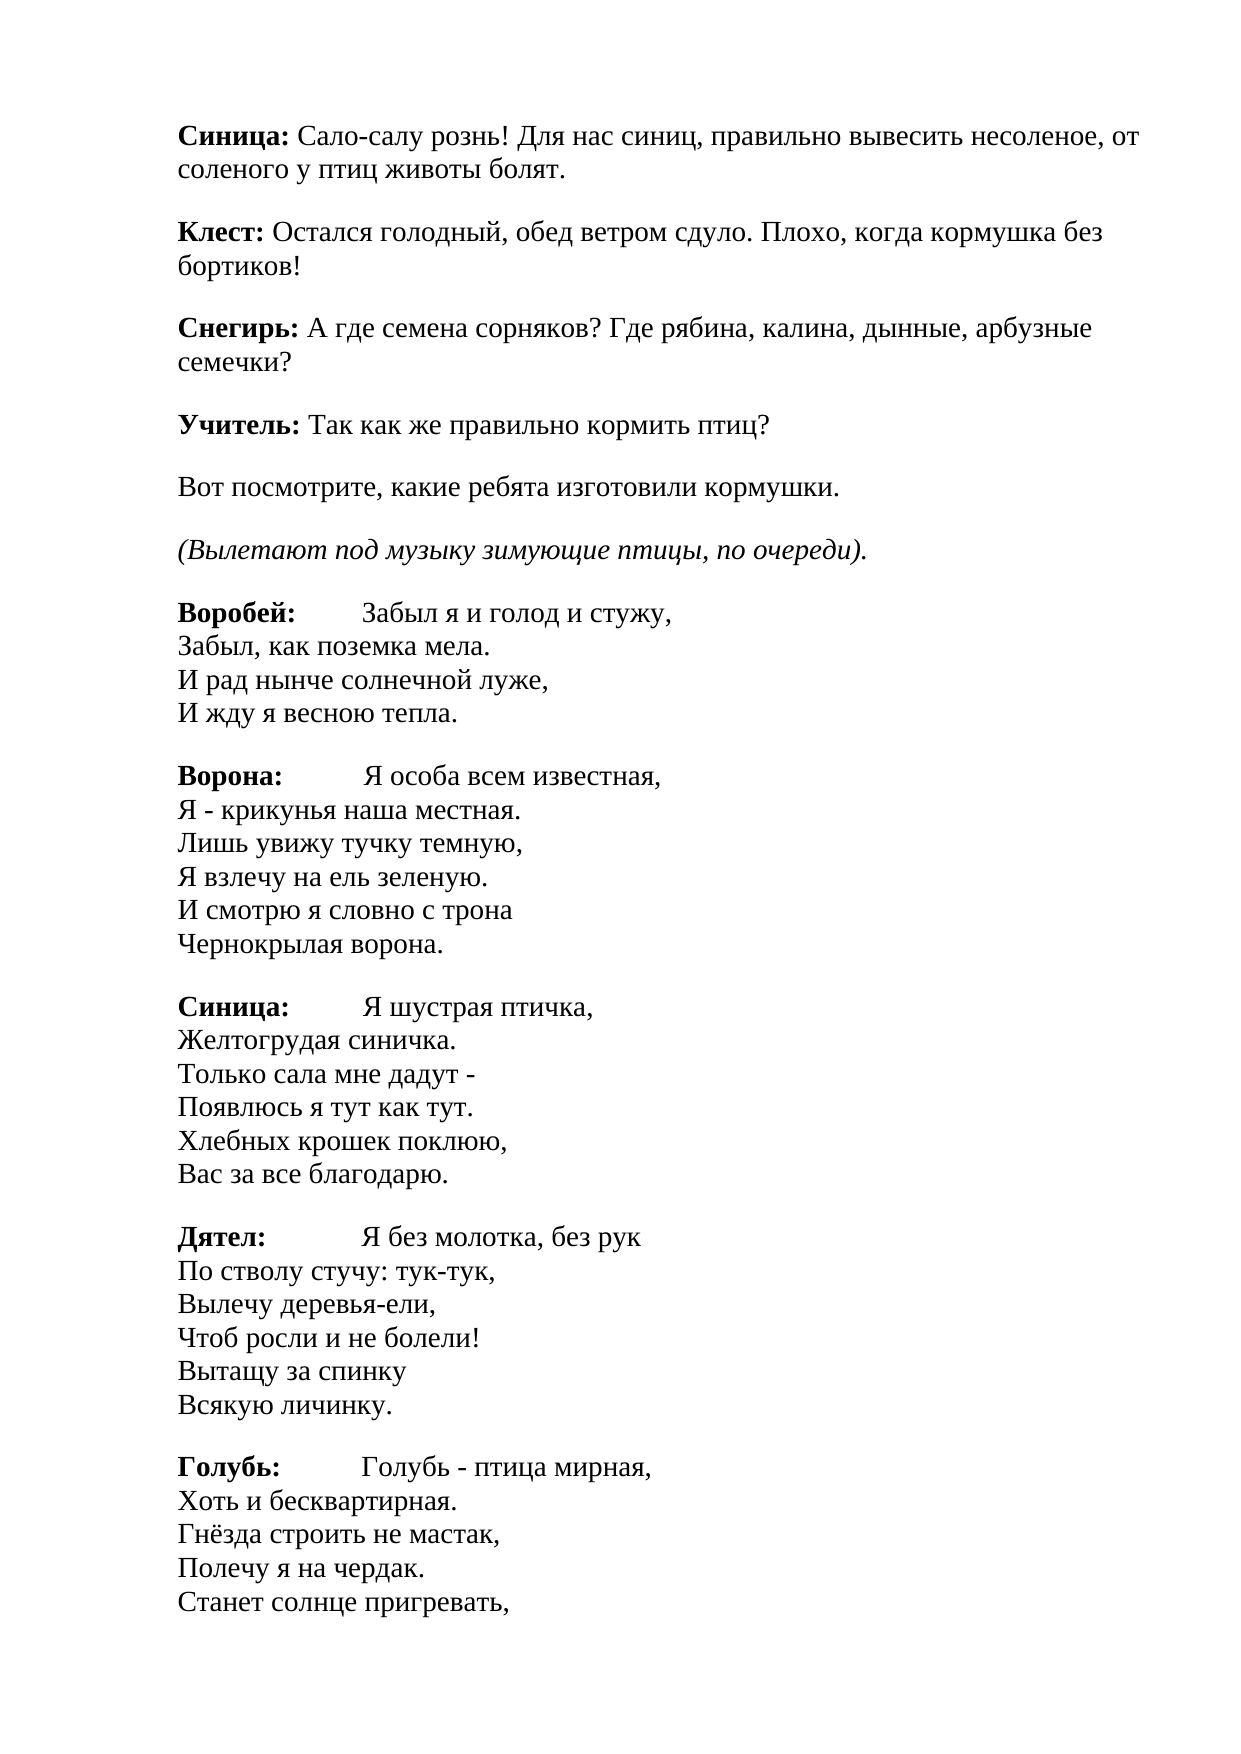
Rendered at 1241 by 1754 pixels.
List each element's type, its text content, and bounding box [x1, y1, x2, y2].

text Дятел: Я без молотка, без рук По стволу стучу: тук-тук, Вылечу деревья-ели, Чтоб росли и не болели! Вытащу за спинку Всякую личинку. [177, 1219, 1152, 1420]
text Учитель: Так как же правильно кормить птиц? [177, 407, 1152, 440]
text Синица: Я шустрая птичка, Желтогрудая синичка. Только сала мне дадут - Появлюсь я тут как тут. Хлебных крошек поклюю, Вас за все благодарю. [177, 989, 1152, 1190]
text Ворона: Я особа всем известная, Я - крикунья наша местная. Лишь увижу тучку темную, Я взлечу на ель зеленую. И смотрю я словно с трона Чернокрылая ворона. [177, 758, 1152, 959]
text Вот посмотрите, какие ребята изготовили кормушки. [177, 469, 1152, 503]
text Клест: Остался голодный, обед ветром сдуло. Плохо, когда кормушка без бортиков! [177, 214, 1152, 281]
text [177, 1449, 1152, 1617]
text (Вылетают под музыку зимующие птицы, по очереди). [177, 532, 1152, 566]
text Синица: Сало-салу рознь! Для нас синиц, правильно вывесить несоленое, от соленого у птиц животы болят. [177, 118, 1152, 185]
text Снегирь: А где семена сорняков? Где рябина, калина, дынные, арбузные семечки? [177, 311, 1152, 378]
text Воробей: Забыл я и голод и стужу, Забыл, как поземка мела. И рад нынче солнечной луже, И жду я весною тепла. [177, 595, 1152, 729]
